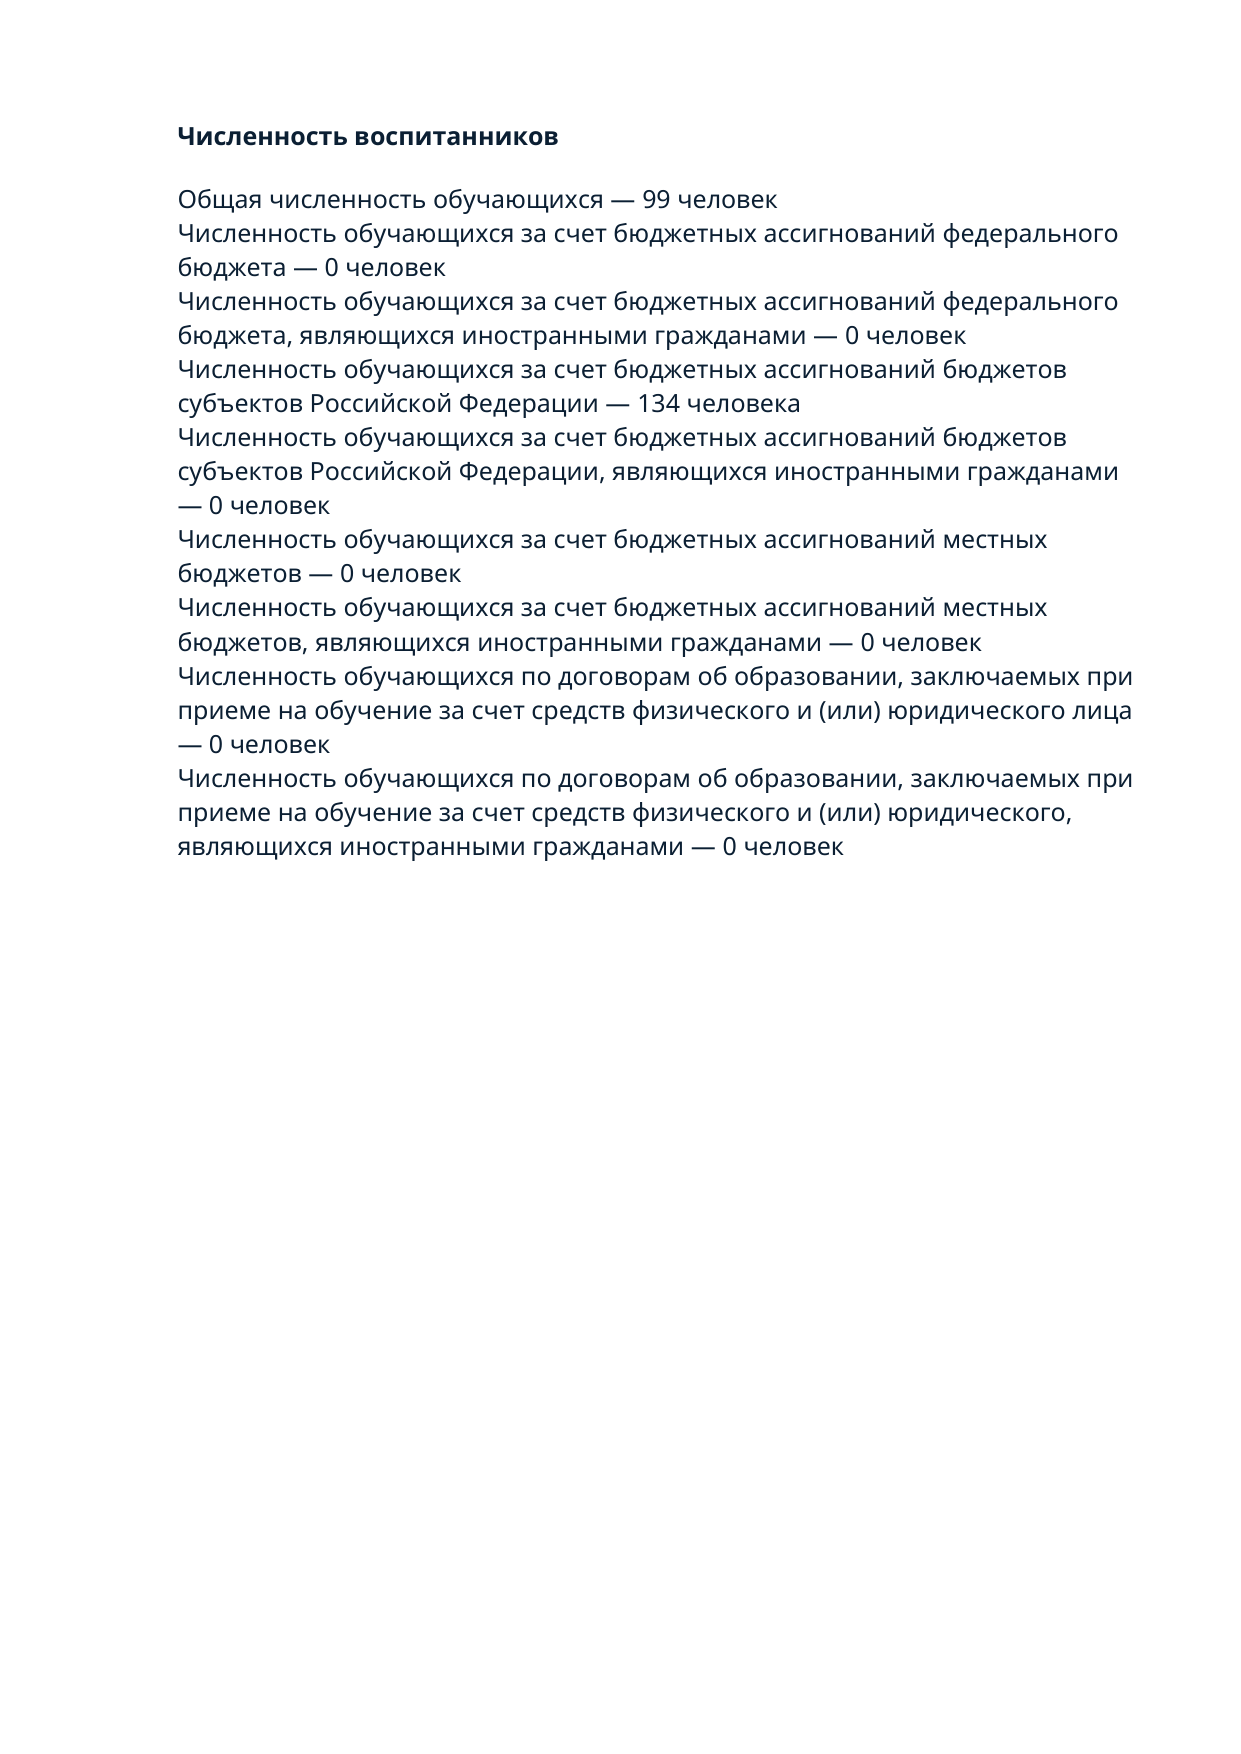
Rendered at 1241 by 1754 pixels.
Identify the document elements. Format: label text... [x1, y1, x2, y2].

text Численность воспитанников [177, 118, 1152, 152]
text Численность обучающихся за счет бюджетных ассигнований местных бюджетов, являющихся иностранными гражданами — 0 человек [177, 590, 1152, 658]
text Численность обучающихся за счет бюджетных ассигнований федерального бюджета, являющихся иностранными гражданами — 0 человек [177, 283, 1152, 352]
text Численность обучающихся по договорам об образовании, заключаемых при приеме на обучение за счет средств физического и (или) юридического лица — 0 человек [177, 658, 1152, 760]
text Численность обучающихся за счет бюджетных ассигнований федерального бюджета — 0 человек [177, 215, 1152, 283]
text Численность обучающихся по договорам об образовании, заключаемых при приеме на обучение за счет средств физического и (или) юридического, являющихся иностранными гражданами — 0 человек [177, 760, 1152, 863]
text Численность обучающихся за счет бюджетных ассигнований бюджетов субъектов Российской Федерации — 134 человека [177, 352, 1152, 420]
text Численность обучающихся за счет бюджетных ассигнований бюджетов субъектов Российской Федерации, являющихся иностранными гражданами — 0 человек [177, 420, 1152, 522]
text Численность обучающихся за счет бюджетных ассигнований местных бюджетов — 0 человек [177, 522, 1152, 590]
text Общая численность обучающихся — 99 человек [177, 181, 1152, 215]
